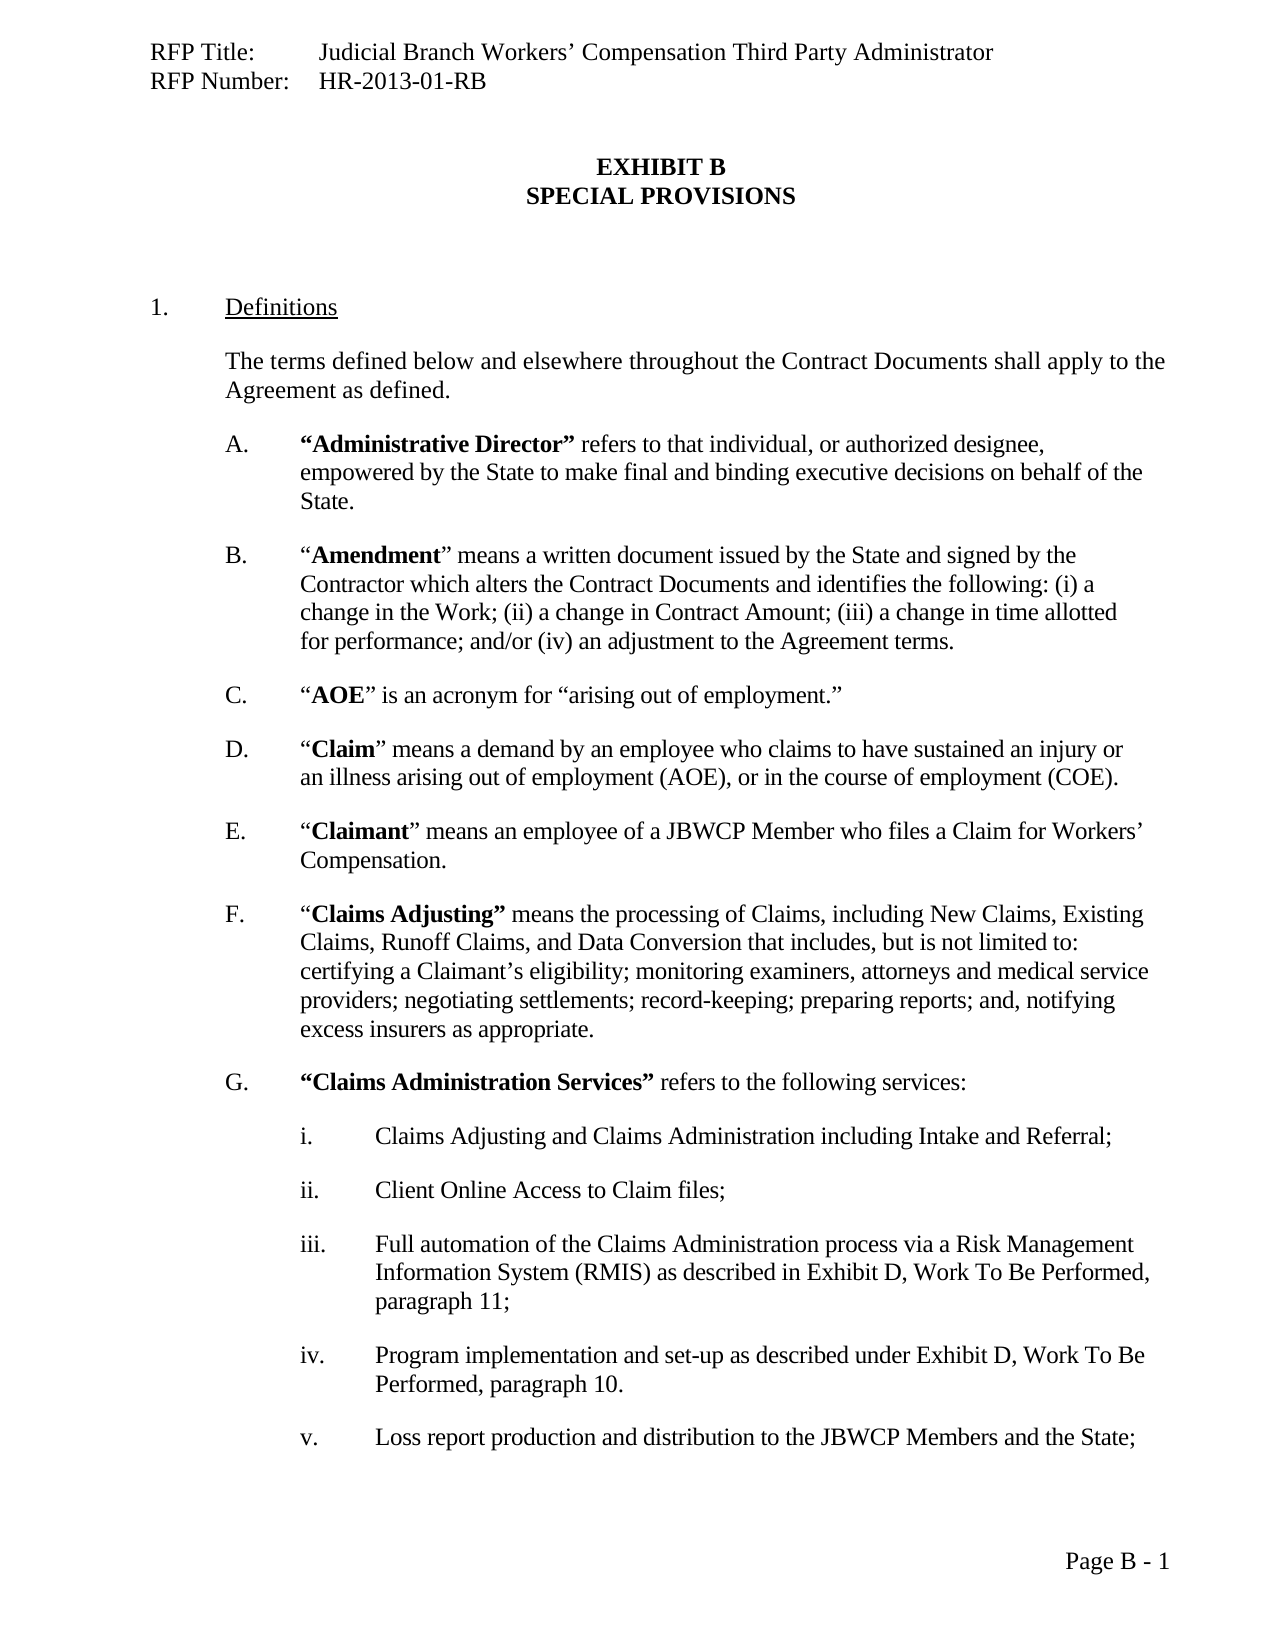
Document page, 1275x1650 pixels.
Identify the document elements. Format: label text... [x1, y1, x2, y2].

subtitle EXHIBIT B [150, 152, 1172, 181]
list “Claims Administration Services” refers to the following services: [225, 1067, 1151, 1096]
list Definitions [150, 292, 1170, 321]
list “Claims Adjusting” means the processing of Claims, including New Claims, Existing Claims, Runoff Claims, and Data Conversion that includes, but is not limited to: certifying a Claimant’s eligibility; monitoring examiners, attorneys and medical service providers; negotiating settlements; record-keeping; preparing reports; and, notifying excess insurers as appropriate. [225, 899, 1151, 1042]
text The terms defined below and elsewhere throughout the Contract Documents shall apply to the Agreement as defined. [225, 346, 1171, 404]
list “Amendment” means a written document issued by the State and signed by the Contractor which alters the Contract Documents and identifies the following: (i) a change in the Work; (ii) a change in Contract Amount; (iii) a change in time allotted for performance; and/or (iv) an adjustment to the Agreement terms. [225, 540, 1151, 655]
list ii. Client Online Access to Claim files; [300, 1175, 1151, 1204]
subtitle SPECIAL PROVISIONS [150, 181, 1172, 210]
list “Claimant” means an employee of a JBWCP Member who files a Claim for Workers’ Compensation. [225, 816, 1151, 874]
list i. Claims Adjusting and Claims Administration including Intake and Referral; [300, 1121, 1151, 1150]
list iv. Program implementation and set-up as described under Exhibit D, Work To Be Performed, paragraph 10. [300, 1340, 1151, 1397]
list v. Loss report production and distribution to the JBWCP Members and the State; [300, 1422, 1151, 1451]
list “AOE” is an acronym for “arising out of employment.” [225, 680, 1151, 709]
list “Administrative Director” refers to that individual, or authorized designee, empowered by the State to make final and binding executive decisions on behalf of the State. [225, 429, 1151, 515]
list “Claim” means a demand by an employee who claims to have sustained an injury or an illness arising out of employment (AOE), or in the course of employment (COE). [225, 734, 1151, 791]
